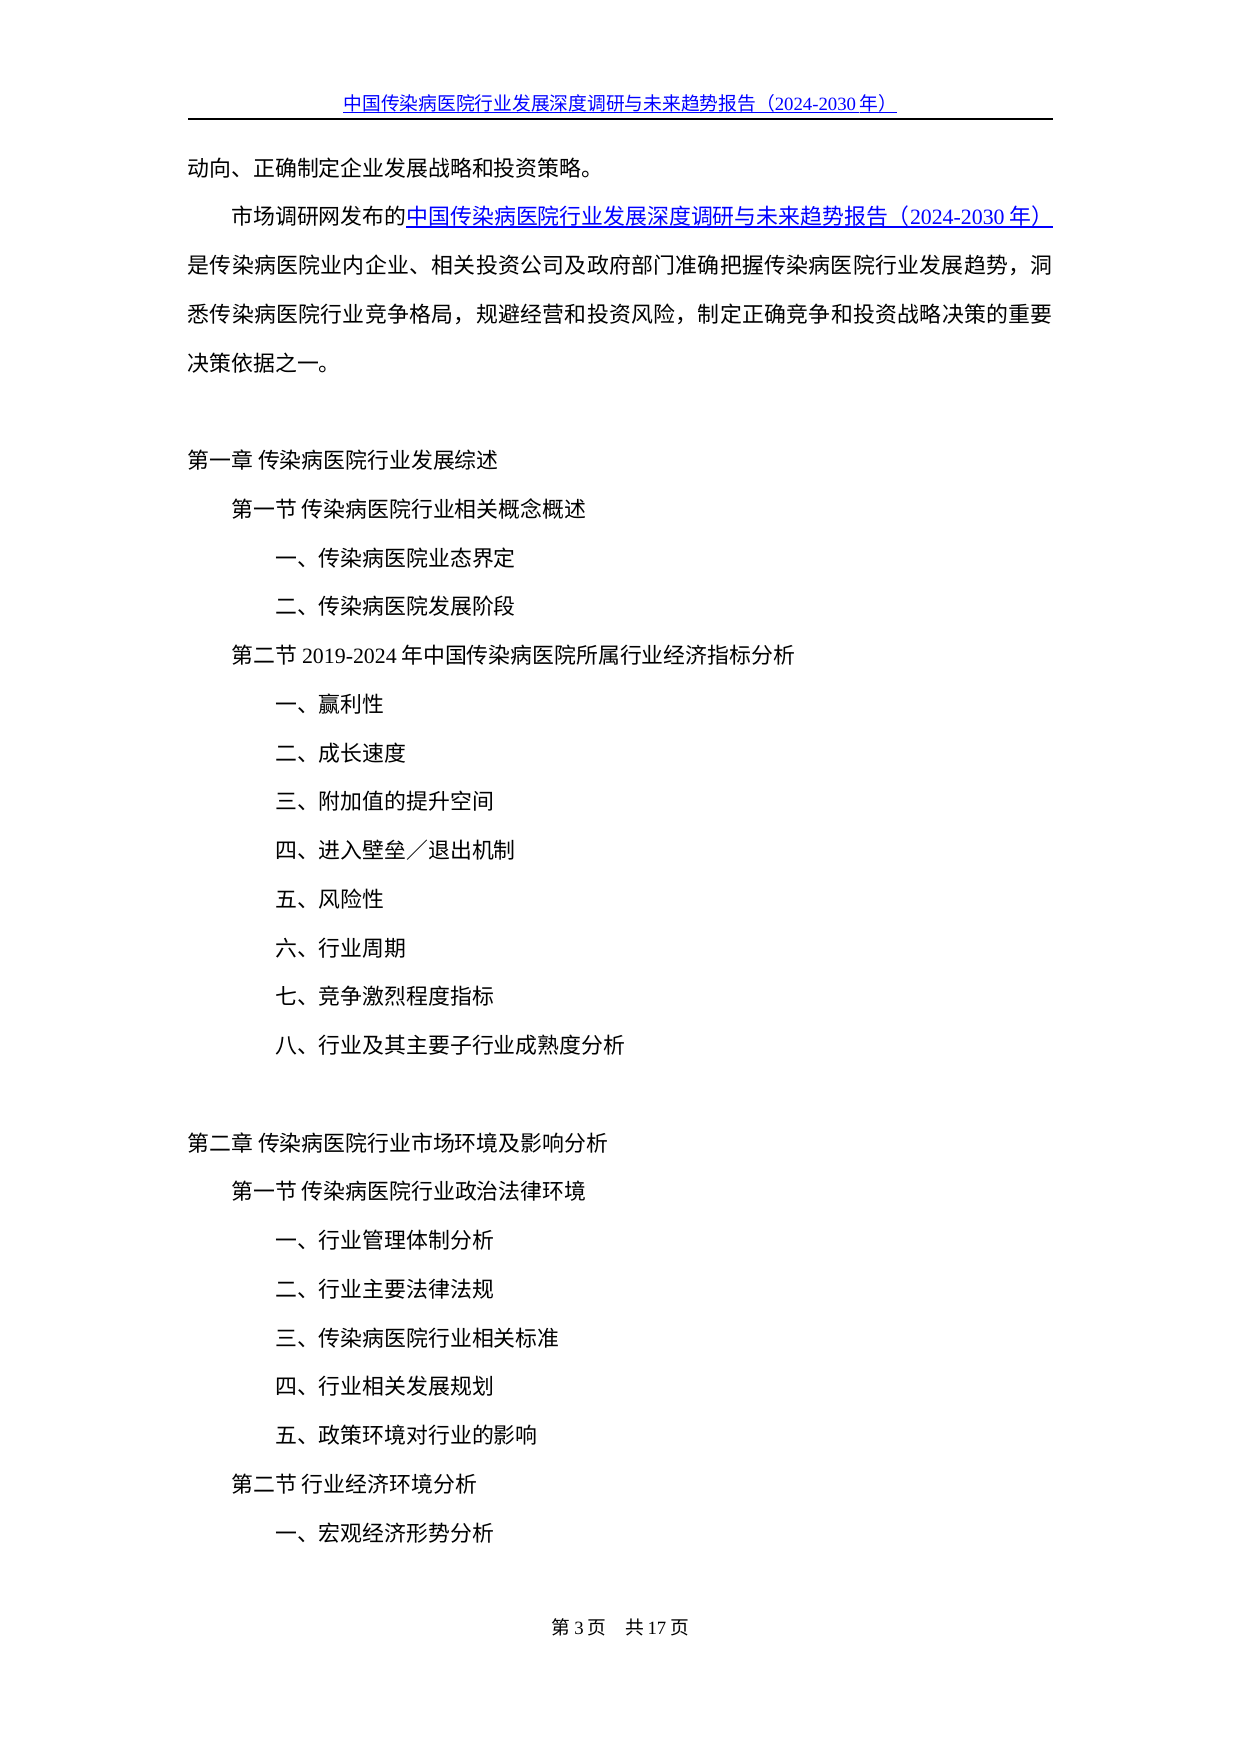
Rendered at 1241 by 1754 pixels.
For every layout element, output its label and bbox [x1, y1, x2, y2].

text [187, 150, 1053, 1548]
